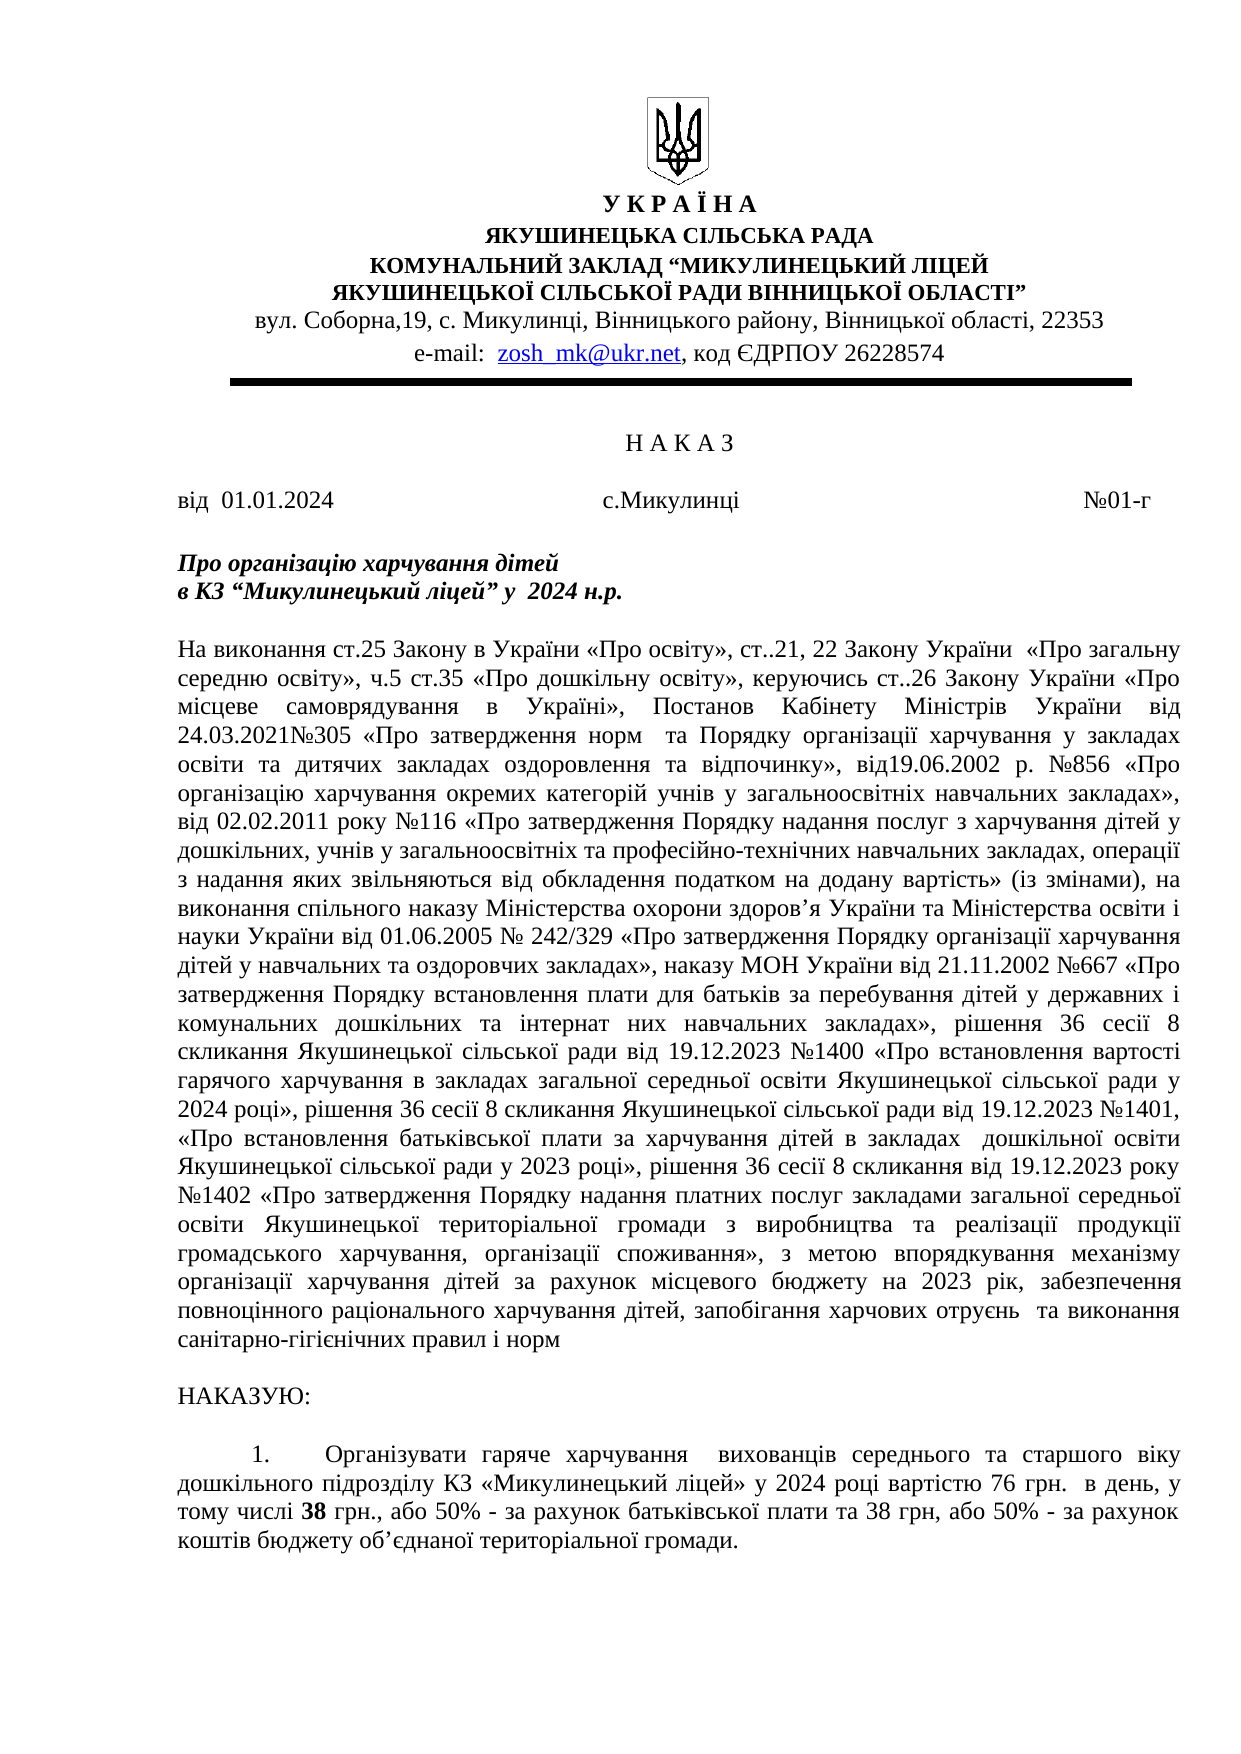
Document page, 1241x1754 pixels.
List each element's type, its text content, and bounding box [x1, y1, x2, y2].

text Про організацію харчування дітей [177, 548, 1181, 576]
picture [641, 88, 717, 190]
text в КЗ “Микулинецький ліцей” у 2024 н.р. [177, 576, 1181, 605]
text вул. Соборна,19, с. Микулинці, Вінницького району, Вінницької області, 22353 [177, 305, 1181, 334]
text Н А К А З [177, 428, 1181, 457]
text від 01.01.2024 с.Микулинці №01-г [177, 485, 1181, 514]
text ЯКУШИНЕЦЬКА СІЛЬСЬКА РАДА [177, 222, 1181, 248]
subtitle якушинецької сільської ради Вінницької області” [177, 279, 1181, 305]
text На виконання ст.25 Закону в України «Про освіту», ст..21, 22 Закону України «Про загальну середню освіту», ч.5 ст.35 «Про дошкільну освіту», керуючись ст..26 Закону України «Про місцеве самоврядування в Україні», Постанов Кабінету Міністрів України від 24.03.2021№305 «Про затвердження норм та Порядку організації харчування у закладах освіти та дитячих закладах оздоровлення та відпочинку», від19.06.2002 р. №856 «Про організацію харчування окремих категорій учнів у загальноосвітніх навчальних закладах», від 02.02.2011 року №116 «Про затвердження Порядку надання послуг з харчування дітей у дошкільних, учнів у загальноосвітніх та професійно-технічних навчальних закладах, операції з надання яких звільняються від обкладення податком на додану вартість» (із змінами), на виконання спільного наказу Міністерства охорони здоров’я України та Міністерства освіти і науки України від 01.06.2005 № 242/329 «Про затвердження Порядку організації харчування дітей у навчальних та оздоровчих закладах», наказу МОН України від 21.11.2002 №667 «Про затвердження Порядку встановлення плати для батьків за перебування дітей у державних і комунальних дошкільних та інтернат них навчальних закладах», рішення 36 сесії 8 скликання Якушинецької сільської ради від 19.12.2023 №1400 «Про встановлення вартості гарячого харчування в закладах загальної середньої освіти Якушинецької сільської ради у 2024 році», рішення 36 сесії 8 скликання Якушинецької сільської ради від 19.12.2023 №1401, «Про встановлення батьківської плати за харчування дітей в закладах дошкільної освіти Якушинецької сільської ради у 2023 році», рішення 36 сесії 8 скликання від 19.12.2023 року №1402 «Про затвердження Порядку надання платних послуг закладами загальної середньої освіти Якушинецької територіальної громади з виробництва та реалізації продукції громадського харчування, організації споживання», з метою впорядкування механізму організації харчування дітей за рахунок місцевого бюджету на 2023 рік, забезпечення повноцінного раціонального харчування дітей, запобігання харчових отруєнь та виконання санітарно-гігієнічних правил і норм [177, 634, 1181, 1353]
text НАКАЗУЮ: [177, 1381, 1181, 1410]
list Організувати гаряче харчування вихованців середнього та старшого віку дошкільного підрозділу КЗ «Микулинецький ліцей» у 2024 році вартістю 76 грн. в день, у тому числі 38 грн., або 50% - за рахунок батьківської плати та 38 грн, або 50% - за рахунок коштів бюджету об’єднаної територіальної громади. [177, 1439, 1181, 1554]
text У К Р А Ї Н А [177, 189, 1181, 218]
text e-mail: zosh_mk@ukr.net, код ЄДРПОУ 26228574 [177, 338, 1181, 367]
subtitle Комунальний заклад “Микулинецький ліцей [177, 252, 1181, 279]
